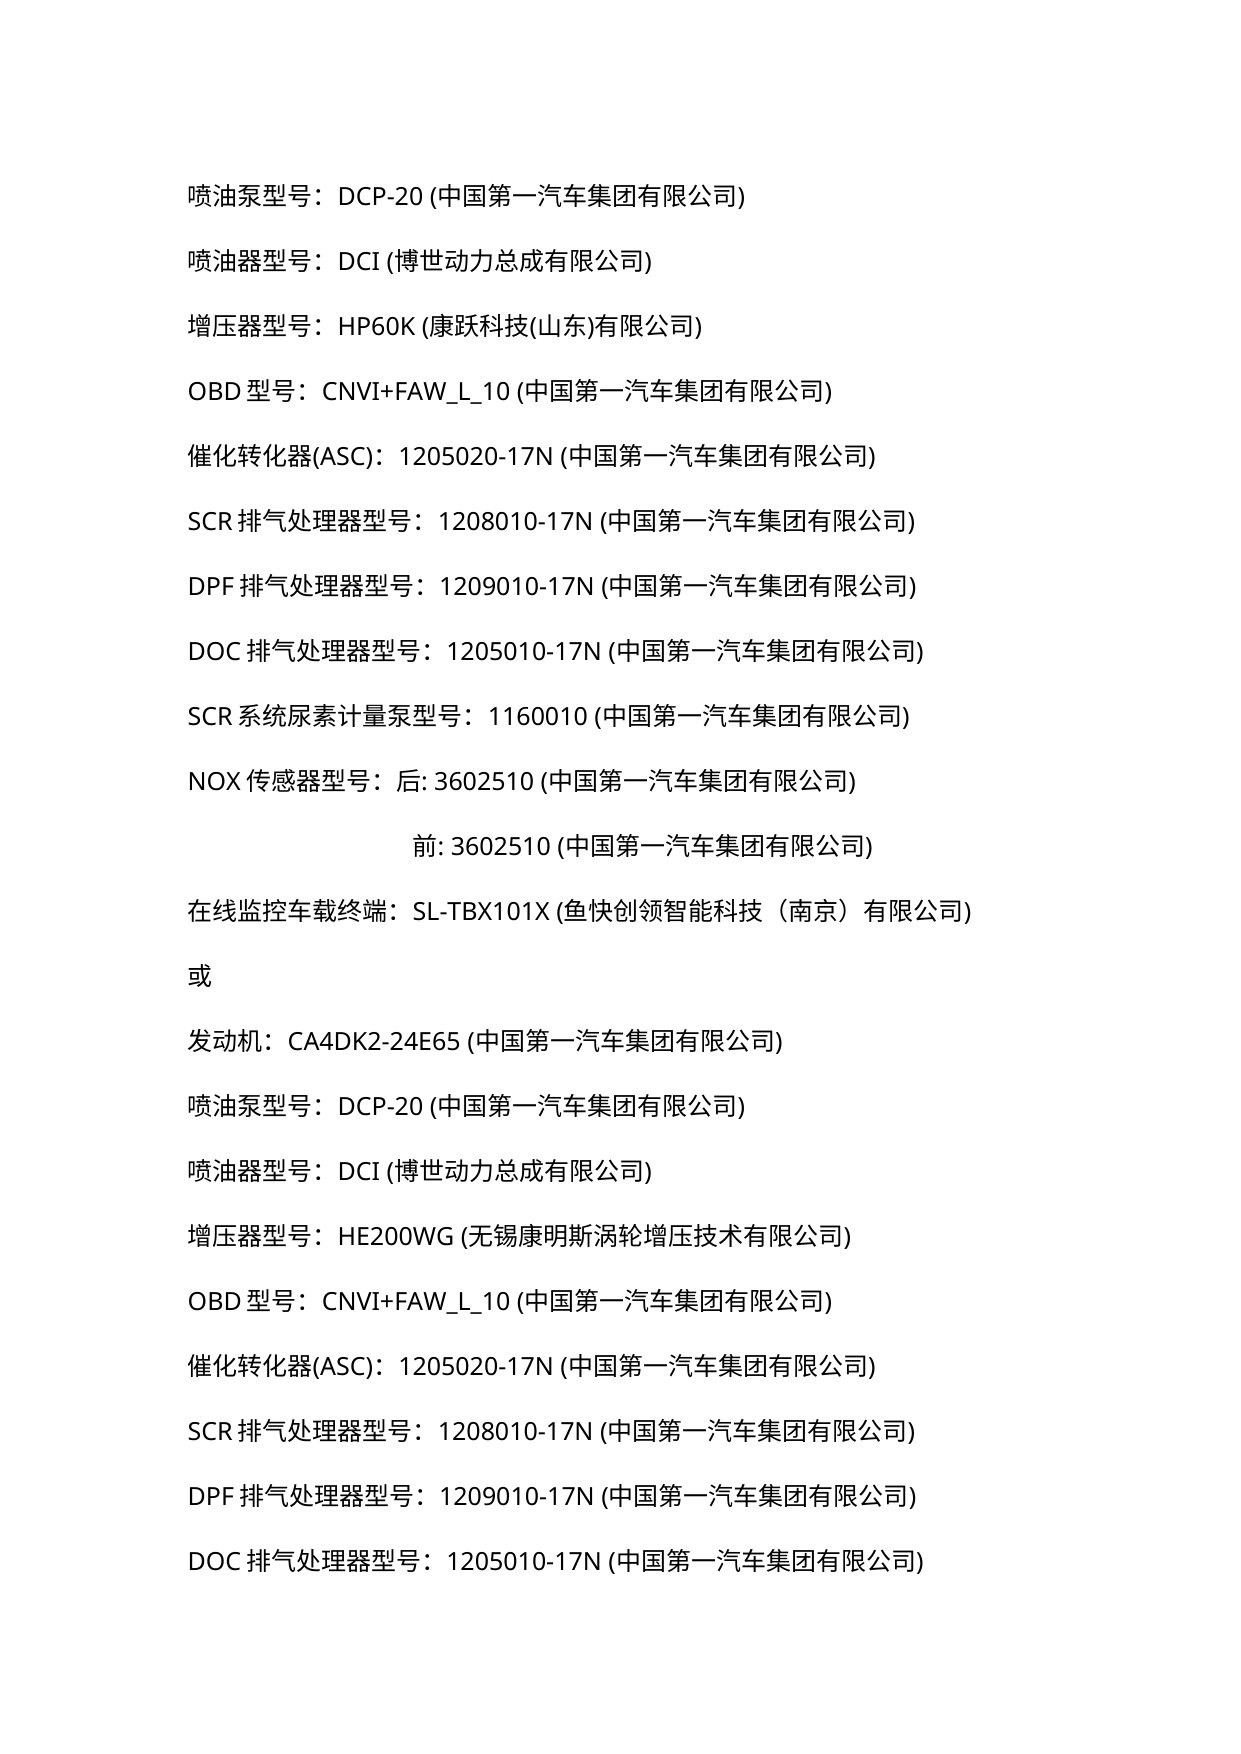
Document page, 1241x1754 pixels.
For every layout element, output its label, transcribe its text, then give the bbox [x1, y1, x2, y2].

text 催化转化器(ASC)：1205020-17N (中国第一汽车集团有限公司) [187, 1332, 1053, 1397]
text NOX传感器型号：后: 3602510 (中国第一汽车集团有限公司) [187, 747, 1053, 812]
text SCR排气处理器型号：1208010-17N (中国第一汽车集团有限公司) [187, 1397, 1053, 1462]
text 或 [187, 942, 1053, 1007]
text DOC排气处理器型号：1205010-17N (中国第一汽车集团有限公司) [187, 1527, 1053, 1592]
text 喷油泵型号：DCP-20 (中国第一汽车集团有限公司) [187, 1072, 1053, 1137]
text 催化转化器(ASC)：1205020-17N (中国第一汽车集团有限公司) [187, 422, 1053, 487]
text 增压器型号：HE200WG (无锡康明斯涡轮增压技术有限公司) [187, 1202, 1053, 1267]
text 发动机：CA4DK2-24E65 (中国第一汽车集团有限公司) [187, 1007, 1053, 1072]
text SCR系统尿素计量泵型号：1160010 (中国第一汽车集团有限公司) [187, 682, 1053, 747]
text 喷油器型号：DCI (博世动力总成有限公司) [187, 1137, 1053, 1202]
text DPF排气处理器型号：1209010-17N (中国第一汽车集团有限公司) [187, 1462, 1053, 1527]
text SCR排气处理器型号：1208010-17N (中国第一汽车集团有限公司) [187, 487, 1053, 552]
text 喷油泵型号：DCP-20 (中国第一汽车集团有限公司) [187, 162, 1053, 227]
text DPF排气处理器型号：1209010-17N (中国第一汽车集团有限公司) [187, 552, 1053, 617]
text 增压器型号：HP60K (康跃科技(山东)有限公司) [187, 292, 1053, 357]
text OBD型号：CNVI+FAW_L_10 (中国第一汽车集团有限公司) [187, 1267, 1053, 1332]
text 在线监控车载终端：SL-TBX101X (鱼快创领智能科技（南京）有限公司) [187, 877, 1053, 942]
text 前: 3602510 (中国第一汽车集团有限公司) [187, 812, 1053, 877]
text 喷油器型号：DCI (博世动力总成有限公司) [187, 227, 1053, 292]
text OBD型号：CNVI+FAW_L_10 (中国第一汽车集团有限公司) [187, 357, 1053, 422]
text DOC排气处理器型号：1205010-17N (中国第一汽车集团有限公司) [187, 617, 1053, 682]
